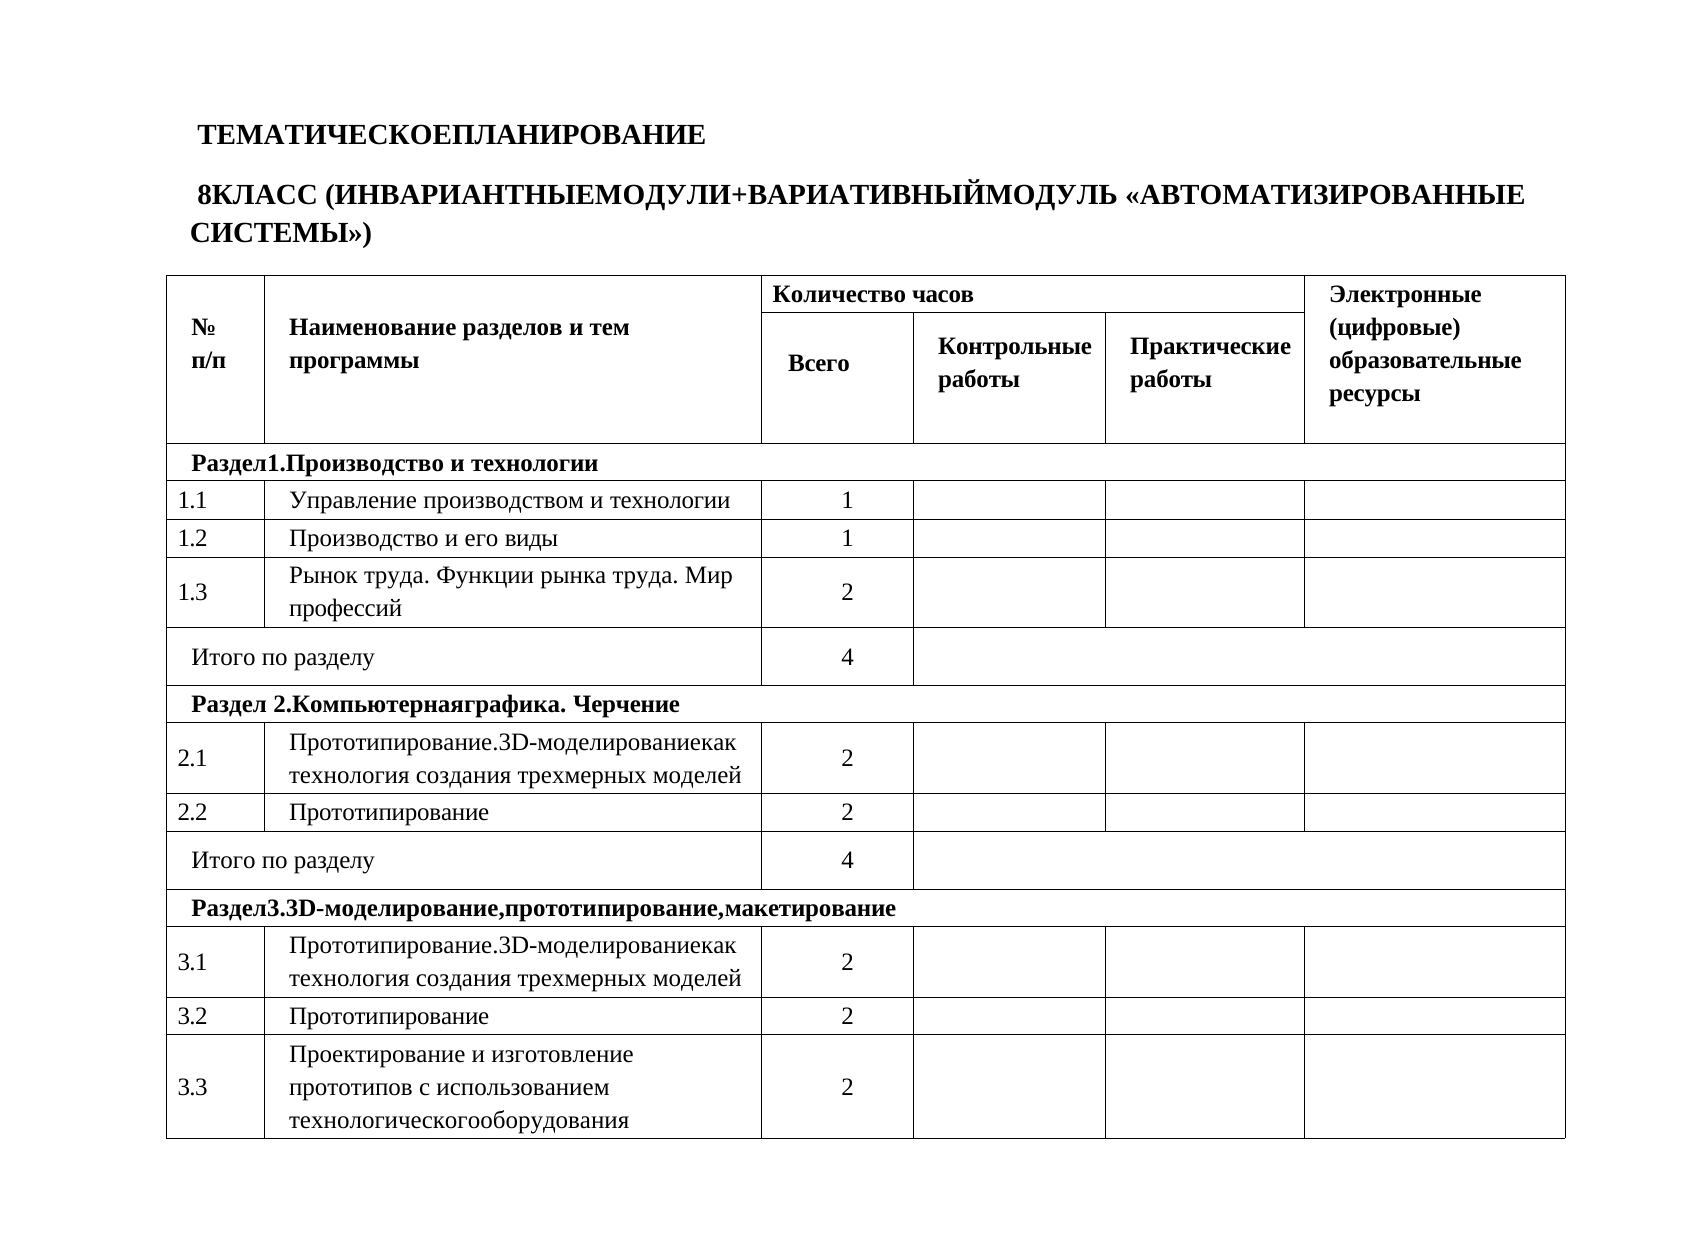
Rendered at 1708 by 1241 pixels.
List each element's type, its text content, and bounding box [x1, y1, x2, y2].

table_cell [914, 723, 1105, 793]
table_cell 3.1 [167, 927, 264, 997]
table_cell 4 [762, 628, 913, 685]
table_cell 2 [762, 998, 913, 1034]
table_cell Прототипирование.3D-моделированиекак технология создания трехмерных моделей [265, 723, 761, 793]
table_header Наименование разделов и тем программы [265, 276, 761, 443]
table_cell [1305, 558, 1565, 627]
table_cell [1106, 1035, 1304, 1138]
table_cell [1106, 723, 1304, 793]
table_cell Раздел3.3D-моделирование,прототипирование,макетирование [167, 890, 1565, 926]
table_cell [1305, 481, 1565, 518]
table_cell [914, 481, 1105, 518]
table_cell [1305, 927, 1565, 997]
text 8КЛАСС (ИНВАРИАНТНЫЕМОДУЛИ+ВАРИАТИВНЫЙМОДУЛЬ «АВТОМАТИЗИРОВАННЫЕ СИСТЕМЫ») [189, 177, 1643, 249]
table_cell [914, 558, 1105, 627]
table_cell 2 [762, 927, 913, 997]
table_cell 1.2 [167, 520, 264, 556]
table_cell Управление производством и технологии [265, 481, 761, 518]
table_cell Контрольные работы [914, 313, 1105, 443]
table_cell 1.3 [167, 558, 264, 627]
table_cell Всего [762, 313, 913, 443]
table_header Электронные (цифровые) образовательные ресурсы [1305, 276, 1565, 443]
table_cell 2 [762, 794, 913, 831]
table_cell [914, 1035, 1105, 1138]
table_cell Итого по разделу [167, 628, 761, 685]
table_cell 2 [762, 1035, 913, 1138]
table_cell [914, 832, 1565, 888]
table_cell 2.1 [167, 723, 264, 793]
table_cell Прототипирование [265, 794, 761, 831]
table_cell [1106, 998, 1304, 1034]
table_cell Раздел1.Производство и технологии [167, 444, 1565, 480]
table_cell [1106, 481, 1304, 518]
table_cell [1305, 998, 1565, 1034]
table_cell [914, 628, 1565, 685]
table_cell [1305, 794, 1565, 831]
table_cell [914, 927, 1105, 997]
table_cell Проектирование и изготовление прототипов с использованием технологическогооборудования [265, 1035, 761, 1138]
table_cell [1305, 1035, 1565, 1138]
table_cell [914, 998, 1105, 1034]
table_header Количество часов [762, 276, 1304, 312]
table_cell 1 [762, 520, 913, 556]
table_cell [1305, 520, 1565, 556]
table_cell Производство и его виды [265, 520, 761, 556]
table_cell Итого по разделу [167, 832, 761, 888]
table_cell 2 [762, 558, 913, 627]
table_cell 4 [762, 832, 913, 888]
text ТЕМАТИЧЕСКОЕПЛАНИРОВАНИЕ [197, 117, 1643, 151]
table_cell 3.2 [167, 998, 264, 1034]
table_cell [1106, 794, 1304, 831]
table_cell [914, 794, 1105, 831]
table_cell Практические работы [1106, 313, 1304, 443]
table_cell Раздел 2.Компьютернаяграфика. Черчение [167, 686, 1565, 722]
table_header № п/п [167, 276, 264, 443]
table_cell [914, 520, 1105, 556]
table_cell [1106, 520, 1304, 556]
table_cell [1305, 723, 1565, 793]
table_cell Прототипирование.3D-моделированиекак технология создания трехмерных моделей [265, 927, 761, 997]
table_cell 3.3 [167, 1035, 264, 1138]
table_cell [1106, 927, 1304, 997]
table_cell 1 [762, 481, 913, 518]
table_cell [1106, 558, 1304, 627]
table_cell Прототипирование [265, 998, 761, 1034]
table_cell Рынок труда. Функции рынка труда. Мир профессий [265, 558, 761, 627]
table_cell 2.2 [167, 794, 264, 831]
table_cell 1.1 [167, 481, 264, 518]
table_cell 2 [762, 723, 913, 793]
